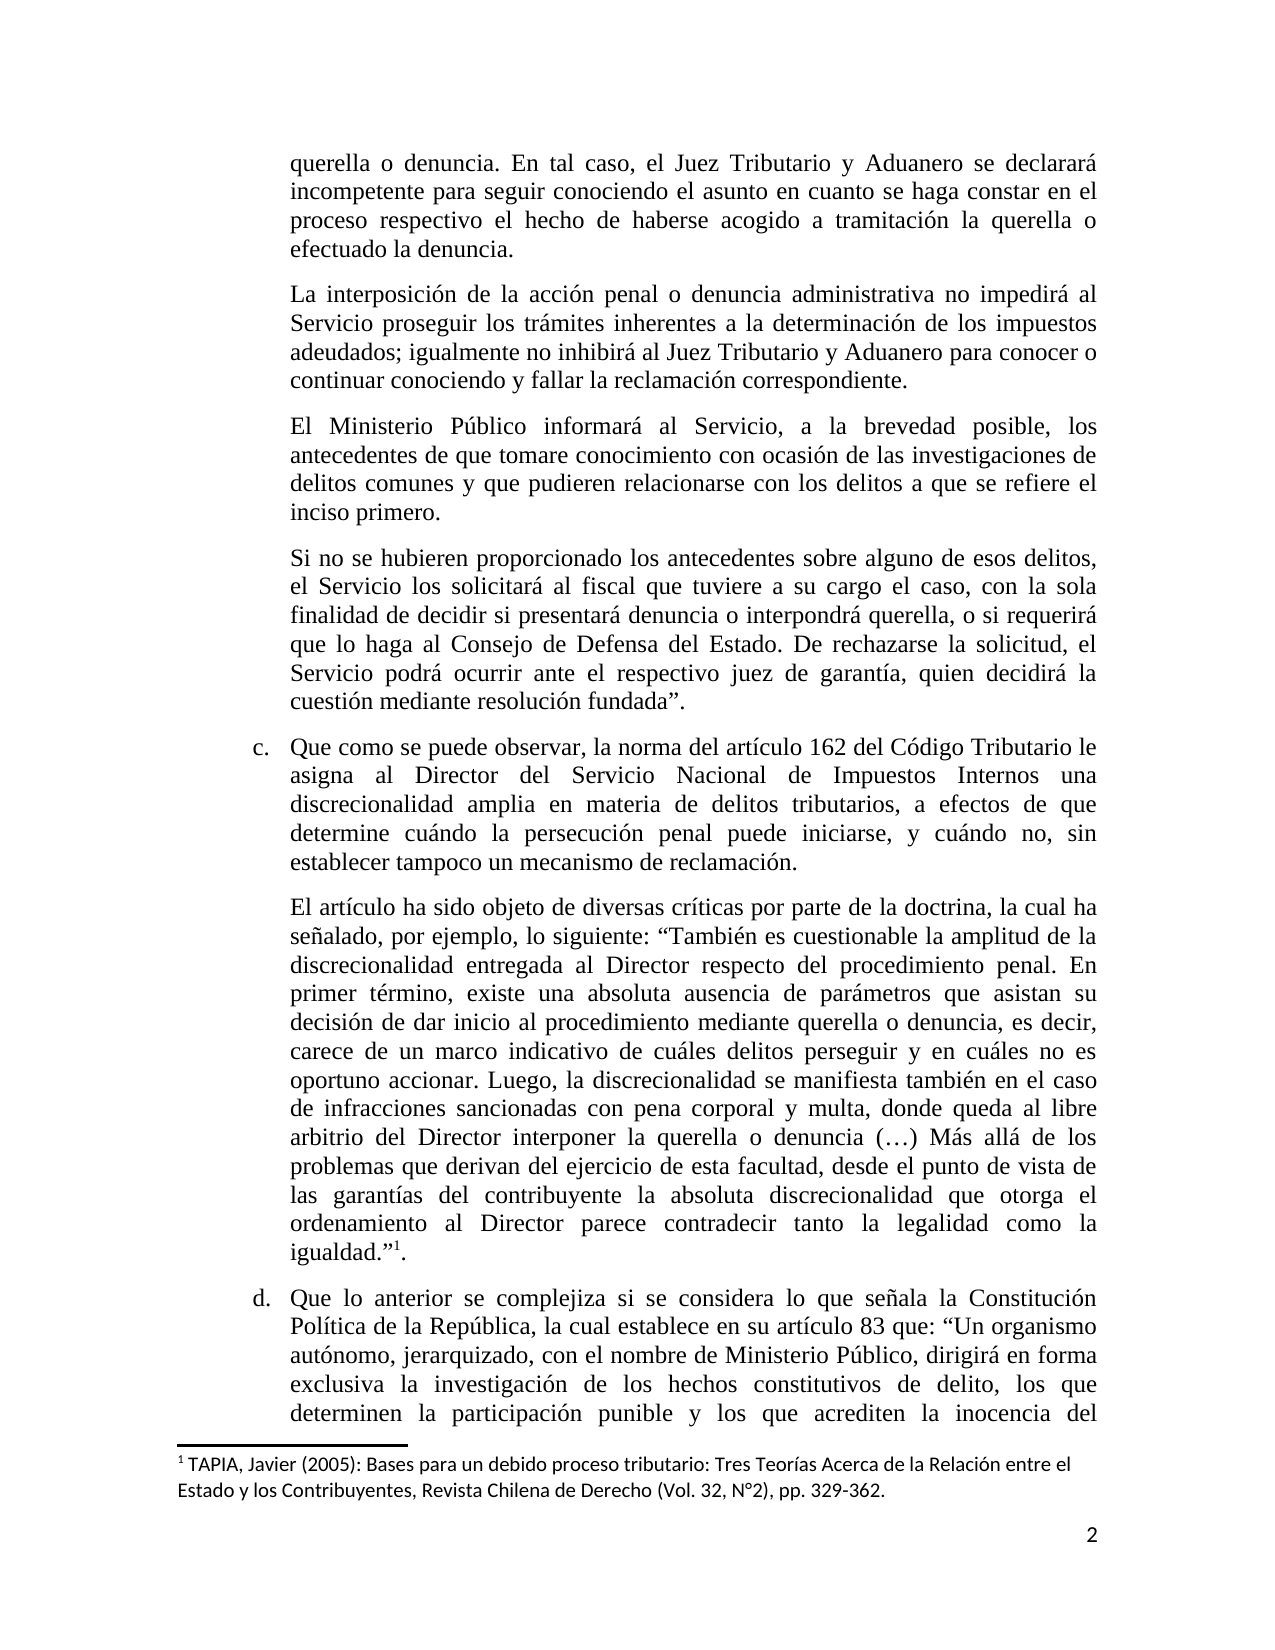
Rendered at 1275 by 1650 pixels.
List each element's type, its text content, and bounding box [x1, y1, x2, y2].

list Que como se puede observar, la norma del artículo 162 del Código Tributario le asigna al Director del Servicio Nacional de Impuestos Internos una discrecionalidad amplia en materia de delitos tributarios, a efectos de que determine cuándo la persecución penal puede iniciarse, y cuándo no, sin establecer tampoco un mecanismo de reclamación. [252, 732, 1098, 876]
text Si no se hubieren proporcionado los antecedentes sobre alguno de esos delitos, el Servicio los solicitará al fiscal que tuviere a su cargo el caso, con la sola finalidad de decidir si presentará denuncia o interpondrá querella, o si requerirá que lo haga al Consejo de Defensa del Estado. De rechazarse la solicitud, el Servicio podrá ocurrir ante el respectivo juez de garantía, quien decidirá la cuestión mediante resolución fundada”. [290, 543, 1098, 715]
text El Ministerio Público informará al Servicio, a la brevedad posible, los antecedentes de que tomare conocimiento con ocasión de las investigaciones de delitos comunes y que pudieren relacionarse con los delitos a que se refiere el inciso primero. [290, 411, 1098, 526]
text La interposición de la acción penal o denuncia administrativa no impedirá al Servicio proseguir los trámites inherentes a la determinación de los impuestos adeudados; igualmente no inhibirá al Juez Tributario y Aduanero para conocer o continuar conociendo y fallar la reclamación correspondiente. [290, 279, 1098, 394]
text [290, 148, 1098, 263]
text El artículo ha sido objeto de diversas críticas por parte de la doctrina, la cual ha señalado, por ejemplo, lo siguiente: “También es cuestionable la amplitud de la discrecionalidad entregada al Director respecto del procedimiento penal. En primer término, existe una absoluta ausencia de parámetros que asistan su decisión de dar inicio al procedimiento mediante querella o denuncia, es decir, carece de un marco indicativo de cuáles delitos perseguir y en cuáles no es oportuno accionar. Luego, la discrecionalidad se manifiesta también en el caso de infracciones sancionadas con pena corporal y multa, donde queda al libre arbitrio del Director interponer la querella o denuncia (…) Más allá de los problemas que derivan del ejercicio de esta facultad, desde el punto de vista de las garantías del contribuyente la absoluta discrecionalidad que otorga el ordenamiento al Director parece contradecir tanto la legalidad como la igualdad.”. [290, 892, 1098, 1266]
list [252, 1283, 1098, 1426]
